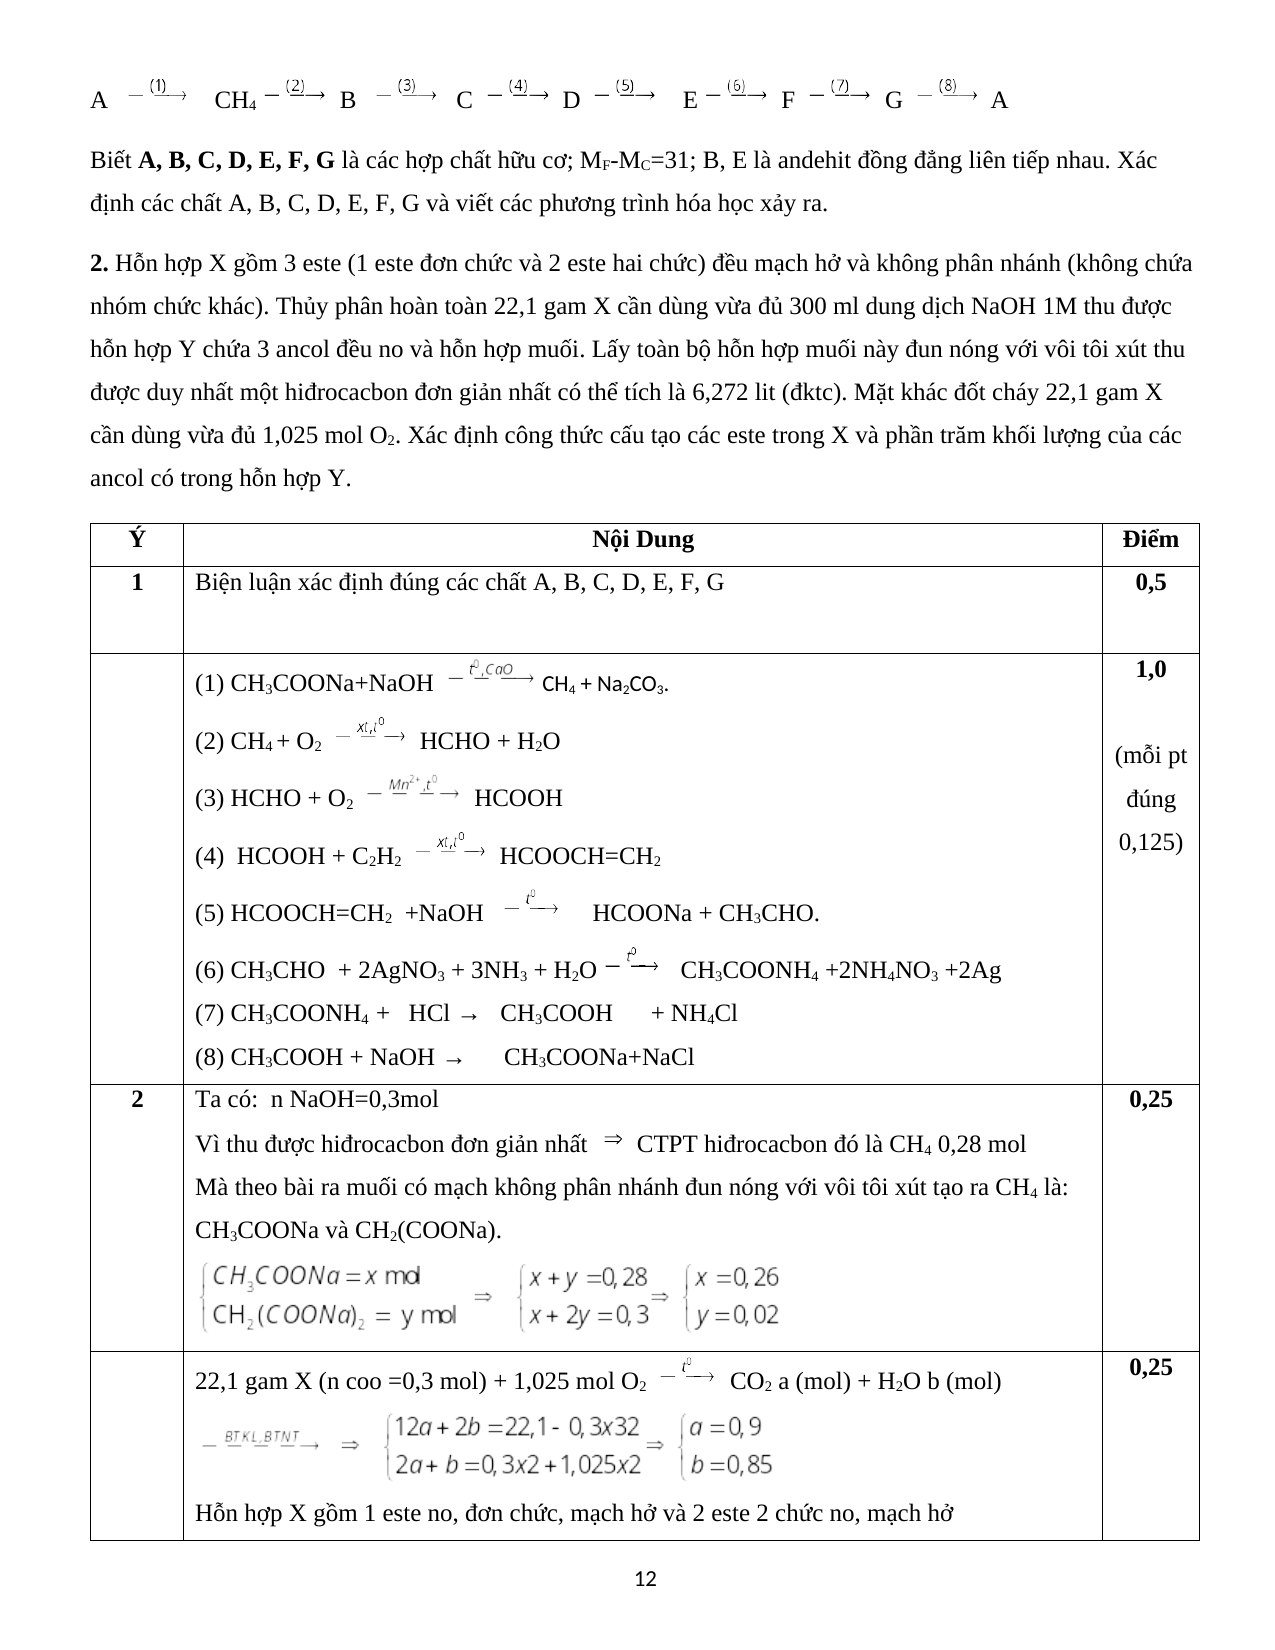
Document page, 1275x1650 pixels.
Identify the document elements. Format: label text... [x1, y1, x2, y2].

table_cell [91, 654, 183, 1083]
table_cell 0,25 [1103, 1085, 1199, 1351]
table_cell [91, 1352, 183, 1540]
table_cell 0,25 [1103, 1352, 1199, 1540]
table_cell 2 [91, 1085, 183, 1351]
table_cell 0,5 [1103, 567, 1199, 653]
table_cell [184, 1352, 1102, 1540]
text 2. Hỗn hợp X gồm 3 este (1 este đơn chức và 2 este hai chức) đều mạch hở và không phân nhánh (không chứa nhóm chức khác). Thủy phân hoàn toàn 22,1 gam X cần dùng vừa đủ 300 ml dung dịch NaOH 1M thu được hỗn hợp Y chứa 3 ancol đều no và hỗn hợp muối. Lấy toàn bộ hỗn hợp muối này đun nóng với vôi tôi xút thu được duy nhất một hiđrocacbon đơn giản nhất có thể tích là 6,272 lit (đktc). Mặt khác đốt cháy 22,1 gam X cần dùng vừa đủ 1,025 mol O2. Xác định công thức cấu tạo các este trong X và phần trăm khối lượng của các ancol có trong hỗn hợp Y. [90, 248, 1200, 492]
table_header Ý [91, 524, 183, 566]
text Biết A, B, C, D, E, F, G là các hợp chất hữu cơ; MF-MC=31; B, E là andehit đồng đẳng liên tiếp nhau. Xác định các chất A, B, C, D, E, F, G và viết các phương trình hóa học xảy ra. [90, 145, 1200, 217]
table_header Nội Dung [184, 524, 1102, 566]
table_cell 1,0 (mỗi pt đúng 0,125) [1103, 654, 1199, 1083]
table_cell (1) CH3COONa+NaOH CH4 + Na2CO3. (2) CH4 + O2 HCHO + H2O (3) HCHO + O2 HCOOH (4) HCOOH + C2H2 HCOOCH=CH2 (5) HCOOCH=CH2 +NaOH HCOONa + CH3CHO. (6) CH3CHO + 2AgNO3 + 3NH3 + H2O CH3COONH4 +2NH4NO3 +2Ag (7) CH3COONH4 + HCl → CH3COOH + NH4Cl (8) CH3COOH + NaOH → CH3COONa+NaCl [184, 654, 1102, 1083]
table_cell Ta có: n NaOH=0,3mol Vì thu được hiđrocacbon đơn giản nhất CTPT hiđrocacbon đó là CH4 0,28 mol Mà theo bài ra muối có mạch không phân nhánh đun nóng với vôi tôi xút tạo ra CH4 là: CH3COONa và CH2(COONa). [184, 1085, 1102, 1351]
table_cell Biện luận xác định đúng các chất A, B, C, D, E, F, G [184, 567, 1102, 653]
text A CH4 B C D E F G A [90, 75, 1200, 114]
table_header Điểm [1103, 524, 1199, 566]
table_cell 1 [91, 567, 183, 653]
